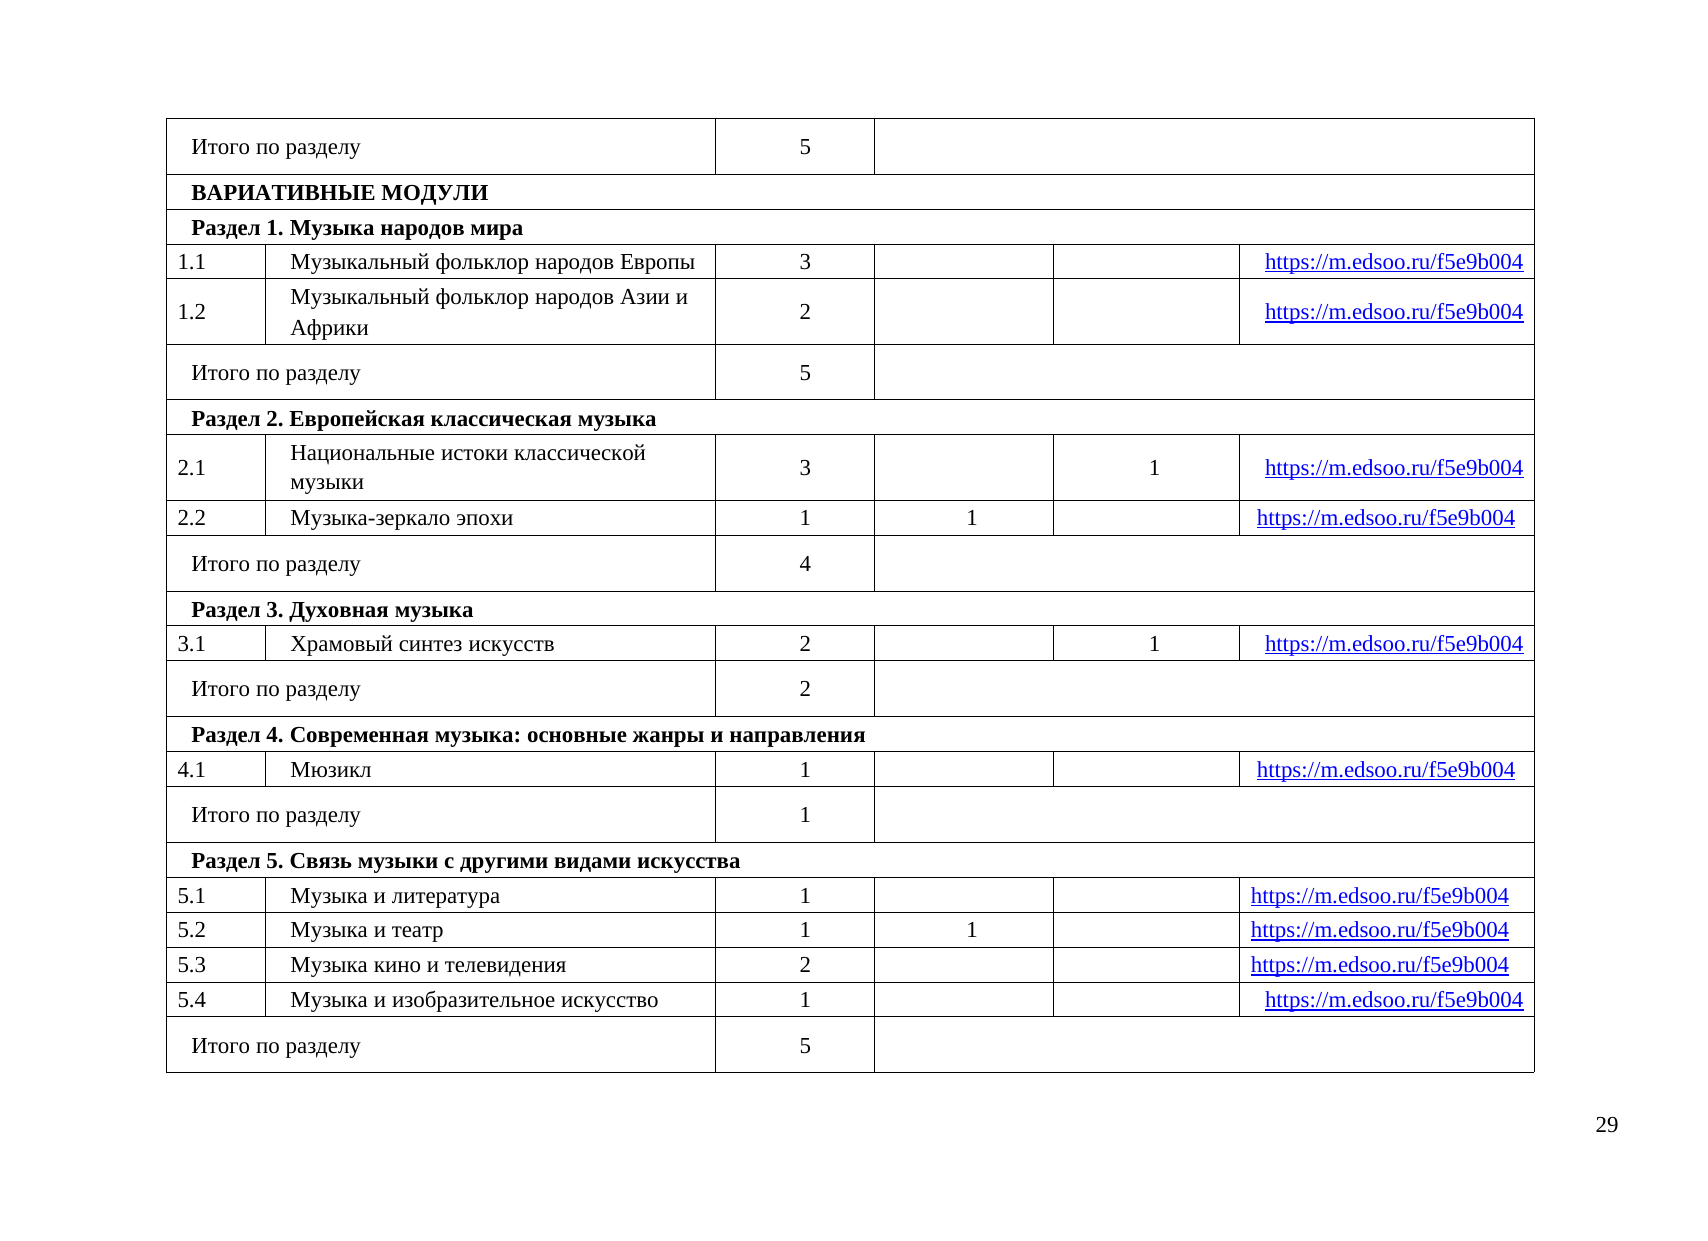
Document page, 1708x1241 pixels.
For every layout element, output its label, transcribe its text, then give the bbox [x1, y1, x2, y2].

table_cell 3 [716, 435, 874, 500]
table_cell ВАРИАТИВНЫЕ МОДУЛИ [167, 175, 1534, 208]
table_cell 1.2 [167, 279, 265, 344]
table_header [875, 119, 1534, 173]
table_cell Национальные истоки классической музыки [266, 435, 715, 500]
table_cell [1054, 913, 1239, 946]
table_cell https://m.edsoo.ru/f5e9b004 [1240, 913, 1534, 946]
table_cell 3.1 [167, 626, 265, 660]
table_cell [875, 948, 1053, 981]
table_cell [875, 752, 1053, 786]
table_cell [875, 878, 1053, 911]
table_cell 5.2 [167, 913, 265, 946]
table_cell 1 [1054, 626, 1239, 660]
table_cell 5 [716, 1017, 874, 1072]
table_cell Итого по разделу [167, 1017, 715, 1072]
table_cell 1 [716, 501, 874, 534]
table_cell https://m.edsoo.ru/f5e9b004 [1240, 983, 1534, 1016]
table_cell Храмовый синтез искусств [266, 626, 715, 660]
table_cell Музыка кино и телевидения [266, 948, 715, 981]
table_header Итого по разделу [167, 119, 715, 173]
table_cell 2.2 [167, 501, 265, 534]
table_cell [1054, 878, 1239, 911]
table_cell [875, 435, 1053, 500]
table_cell https://m.edsoo.ru/f5e9b004 [1240, 279, 1534, 344]
table_cell 2 [716, 948, 874, 981]
table_cell [875, 626, 1053, 660]
table_cell [875, 245, 1053, 278]
table_cell Мюзикл [266, 752, 715, 786]
table_cell Итого по разделу [167, 536, 715, 591]
table_cell Музыкальный фольклор народов Азии и Африки [266, 279, 715, 344]
table_cell Музыка и театр [266, 913, 715, 946]
table_cell [1054, 983, 1239, 1016]
table_cell [1054, 245, 1239, 278]
table_cell [875, 661, 1534, 716]
table_cell [875, 345, 1534, 399]
table_cell 1 [875, 501, 1053, 534]
table_cell Раздел 3. Духовная музыка [167, 592, 1534, 625]
table_cell [875, 536, 1534, 591]
table_cell 1 [716, 913, 874, 946]
table_cell [875, 1017, 1534, 1072]
table_cell 2.1 [167, 435, 265, 500]
table_cell 1 [716, 878, 874, 911]
table_cell 1 [716, 983, 874, 1016]
table_cell 3 [716, 245, 874, 278]
table_cell Раздел 2. Европейская классическая музыка [167, 400, 1534, 434]
table_cell https://m.edsoo.ru/f5e9b004 [1240, 501, 1534, 534]
table_cell 4.1 [167, 752, 265, 786]
table_cell https://m.edsoo.ru/f5e9b004 [1240, 626, 1534, 660]
table_cell https://m.edsoo.ru/f5e9b004 [1240, 245, 1534, 278]
table_cell 2 [716, 626, 874, 660]
table_cell 5.4 [167, 983, 265, 1016]
table_cell Итого по разделу [167, 787, 715, 842]
table_cell 1 [716, 787, 874, 842]
table_cell Музыка и изобразительное искусство [266, 983, 715, 1016]
table_cell 5 [716, 345, 874, 399]
table_cell [875, 787, 1534, 842]
table_cell 1 [716, 752, 874, 786]
table_cell Раздел 1. Музыка народов мира [167, 210, 1534, 243]
table_cell [1054, 279, 1239, 344]
table_cell Итого по разделу [167, 661, 715, 716]
table_cell https://m.edsoo.ru/f5e9b004 [1240, 948, 1534, 981]
table_cell Раздел 4. Современная музыка: основные жанры и направления [167, 717, 1534, 751]
table_cell https://m.edsoo.ru/f5e9b004 [1240, 752, 1534, 786]
table_cell https://m.edsoo.ru/f5e9b004 [1240, 435, 1534, 500]
table_cell 1.1 [167, 245, 265, 278]
table_cell [875, 983, 1053, 1016]
table_cell 5.1 [167, 878, 265, 911]
table_cell [1054, 752, 1239, 786]
table_cell 5.3 [167, 948, 265, 981]
table_cell Музыка и литература [266, 878, 715, 911]
table_cell Раздел 5. Связь музыки с другими видами искусства [167, 843, 1534, 877]
table_cell 2 [716, 661, 874, 716]
table_cell [875, 279, 1053, 344]
table_cell Музыка-зеркало эпохи [266, 501, 715, 534]
table_cell Итого по разделу [167, 345, 715, 399]
table_cell [1054, 948, 1239, 981]
table_cell Музыкальный фольклор народов Европы [266, 245, 715, 278]
table_cell 1 [875, 913, 1053, 946]
table_cell https://m.edsoo.ru/f5e9b004 [1240, 878, 1534, 911]
table_cell 4 [716, 536, 874, 591]
table_cell [1054, 501, 1239, 534]
table_cell 1 [1054, 435, 1239, 500]
table_header 5 [716, 119, 874, 173]
table_cell 2 [716, 279, 874, 344]
